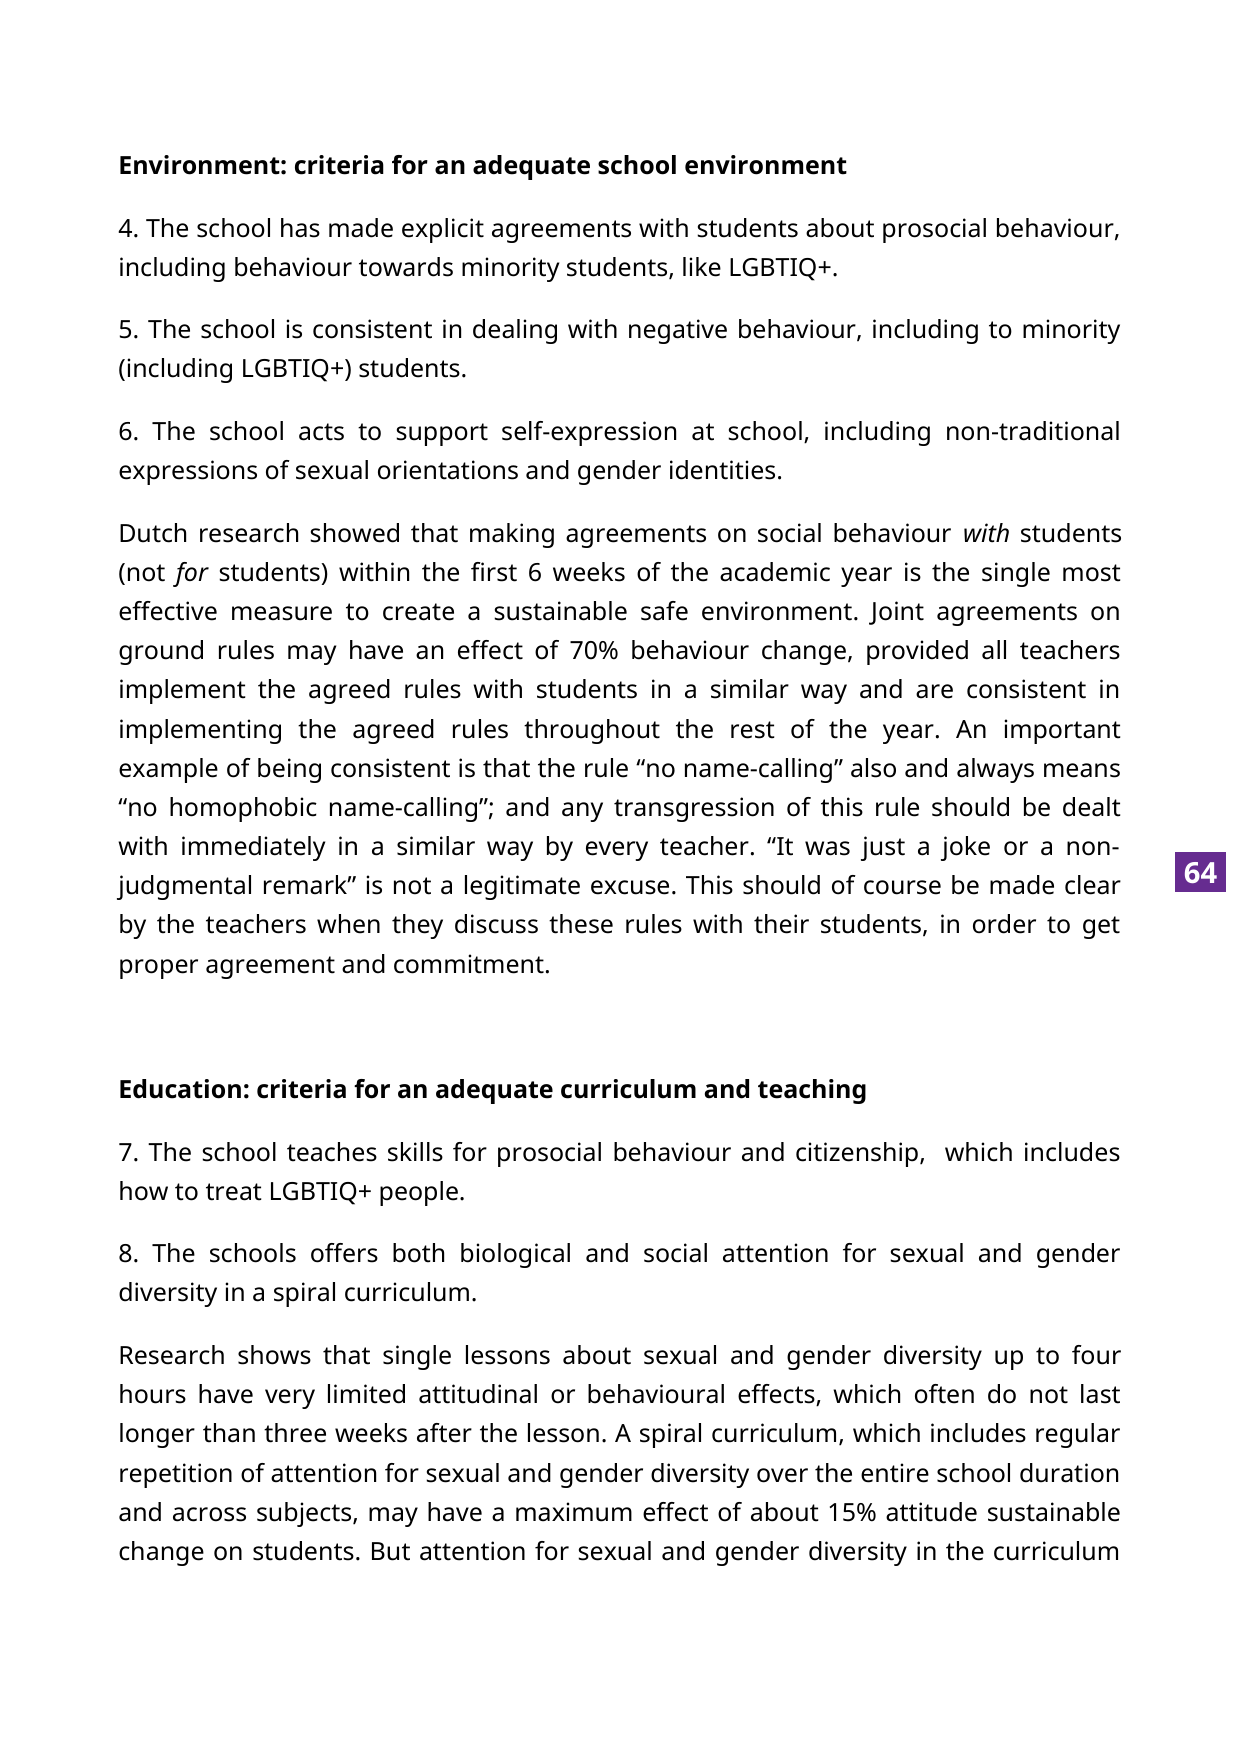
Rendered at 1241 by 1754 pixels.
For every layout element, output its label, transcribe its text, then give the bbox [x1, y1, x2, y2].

text 4. The school has made explicit agreements with students about prosocial behaviour, including behaviour towards minority students, like LGBTIQ+. [118, 210, 1122, 283]
text Dutch research showed that making agreements on social behaviour with students (not for students) within the first 6 weeks of the academic year is the single most effective measure to create a sustainable safe environment. Joint agreements on ground rules may have an effect of 70% behaviour change, provided all teachers implement the agreed rules with students in a similar way and are consistent in implementing the agreed rules throughout the rest of the year. An important example of being consistent is that the rule “no name-calling” also and always means “no homophobic name-calling”; and any transgression of this rule should be dealt with immediately in a similar way by every teacher. “It was just a joke or a non-judgmental remark” is not a legitimate excuse. This should of course be made clear by the teachers when they discuss these rules with their students, in order to get proper agreement and commitment. [118, 516, 1122, 980]
text Environment: criteria for an adequate school environment [118, 148, 1122, 182]
text 7. The school teaches skills for prosocial behaviour and citizenship, which includes how to treat LGBTIQ+ people. [118, 1134, 1122, 1207]
text 6. The school acts to support self-expression at school, including non-traditional expressions of sexual orientations and gender identities. [118, 414, 1122, 487]
text 5. The school is consistent in dealing with negative behaviour, including to minority (including LGBTIQ+) students. [118, 312, 1122, 385]
text 8. The schools offers both biological and social attention for sexual and gender diversity in a spiral curriculum. [118, 1236, 1122, 1309]
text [118, 1338, 1122, 1568]
text Education: criteria for an adequate curriculum and teaching [118, 1072, 1122, 1106]
